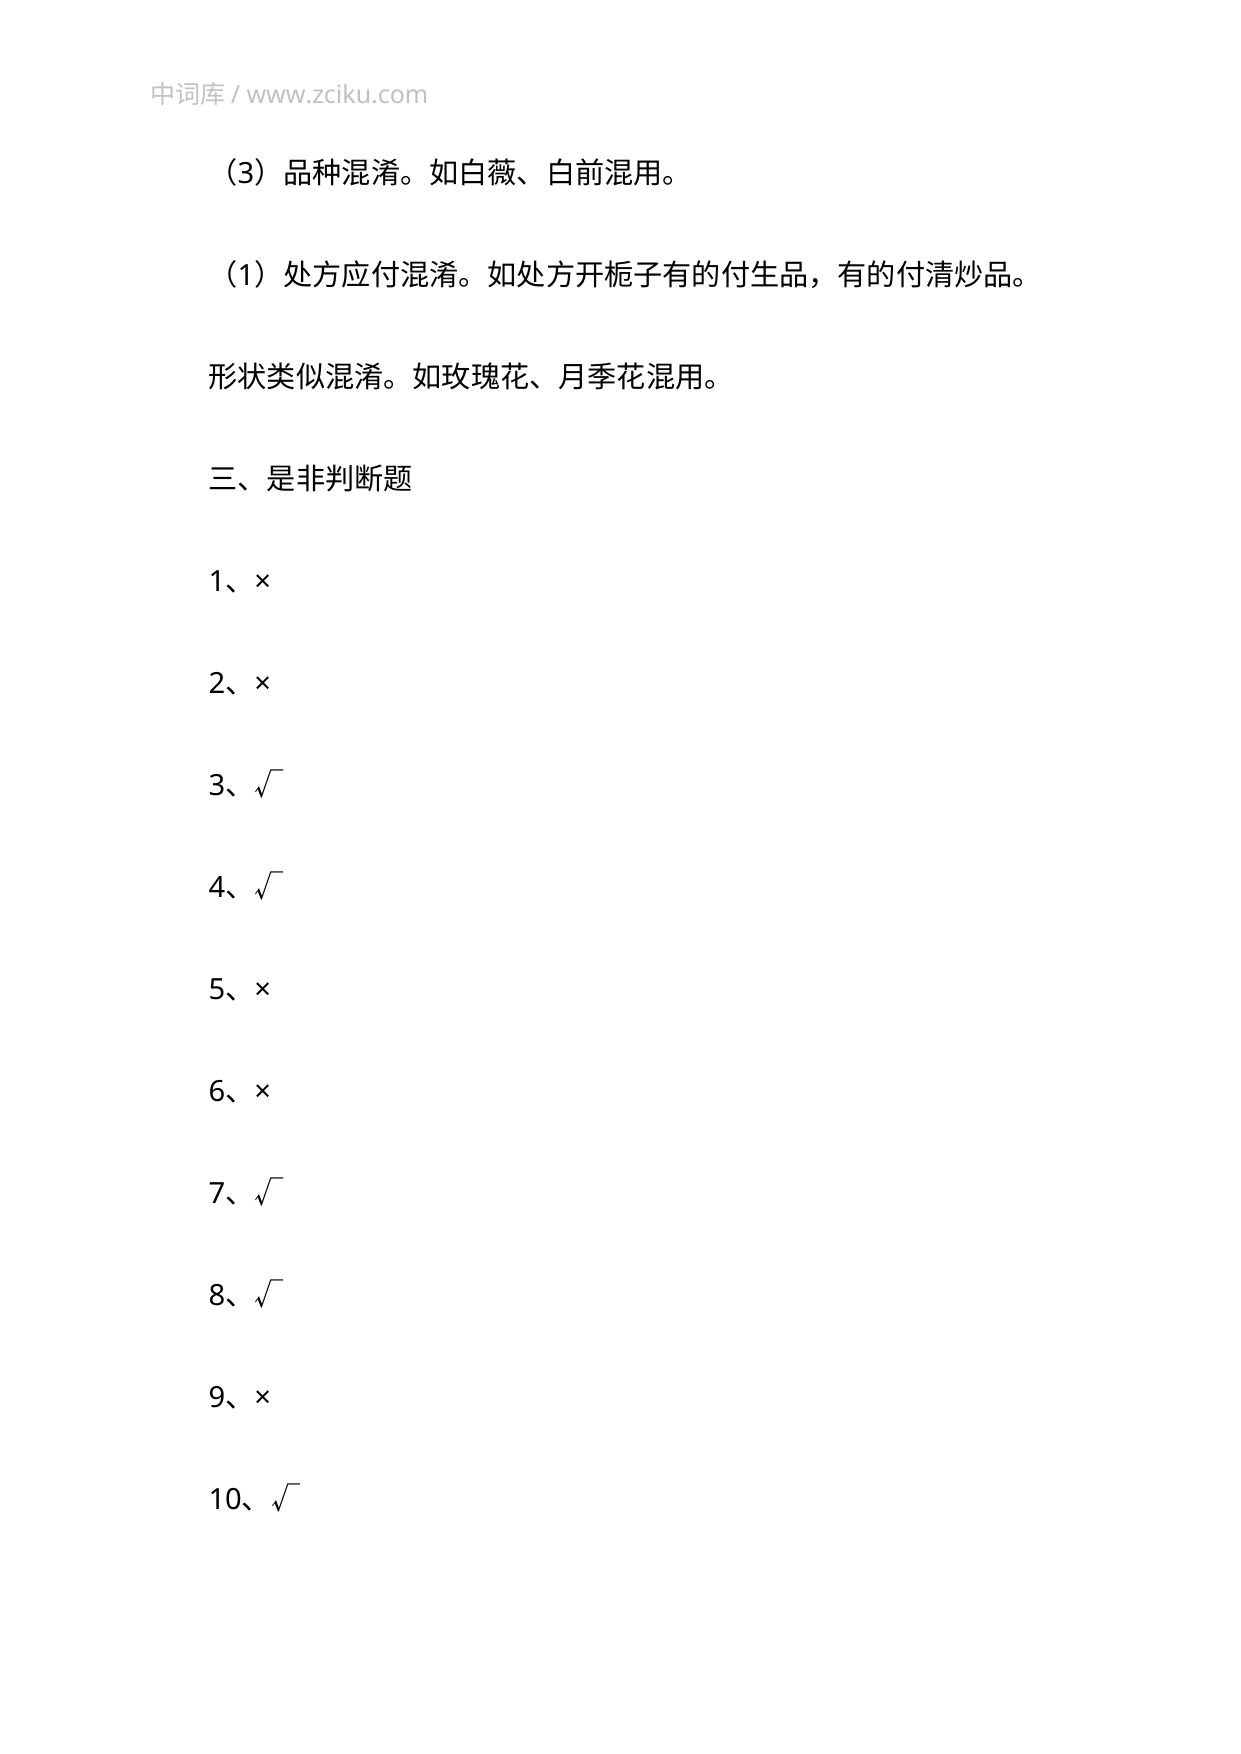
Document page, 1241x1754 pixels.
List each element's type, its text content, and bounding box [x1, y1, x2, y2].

text 3、√ [150, 761, 1090, 804]
text 8、√ [150, 1271, 1090, 1314]
text 7、√ [150, 1169, 1090, 1212]
text 6、× [150, 1067, 1090, 1110]
text 形状类似混淆。如玫瑰花、月季花混用。 [150, 354, 1090, 396]
text 三、是非判断题 [150, 456, 1090, 498]
text （3）品种混淆。如白薇、白前混用。 [150, 150, 1090, 192]
text 10、√ [150, 1475, 1090, 1518]
text 5、× [150, 965, 1090, 1008]
text （1）处方应付混淆。如处方开栀子有的付生品，有的付清炒品。 [150, 252, 1090, 294]
text 4、√ [150, 863, 1090, 906]
text 9、× [150, 1373, 1090, 1416]
text 2、× [150, 659, 1090, 702]
text 1、× [150, 557, 1090, 600]
